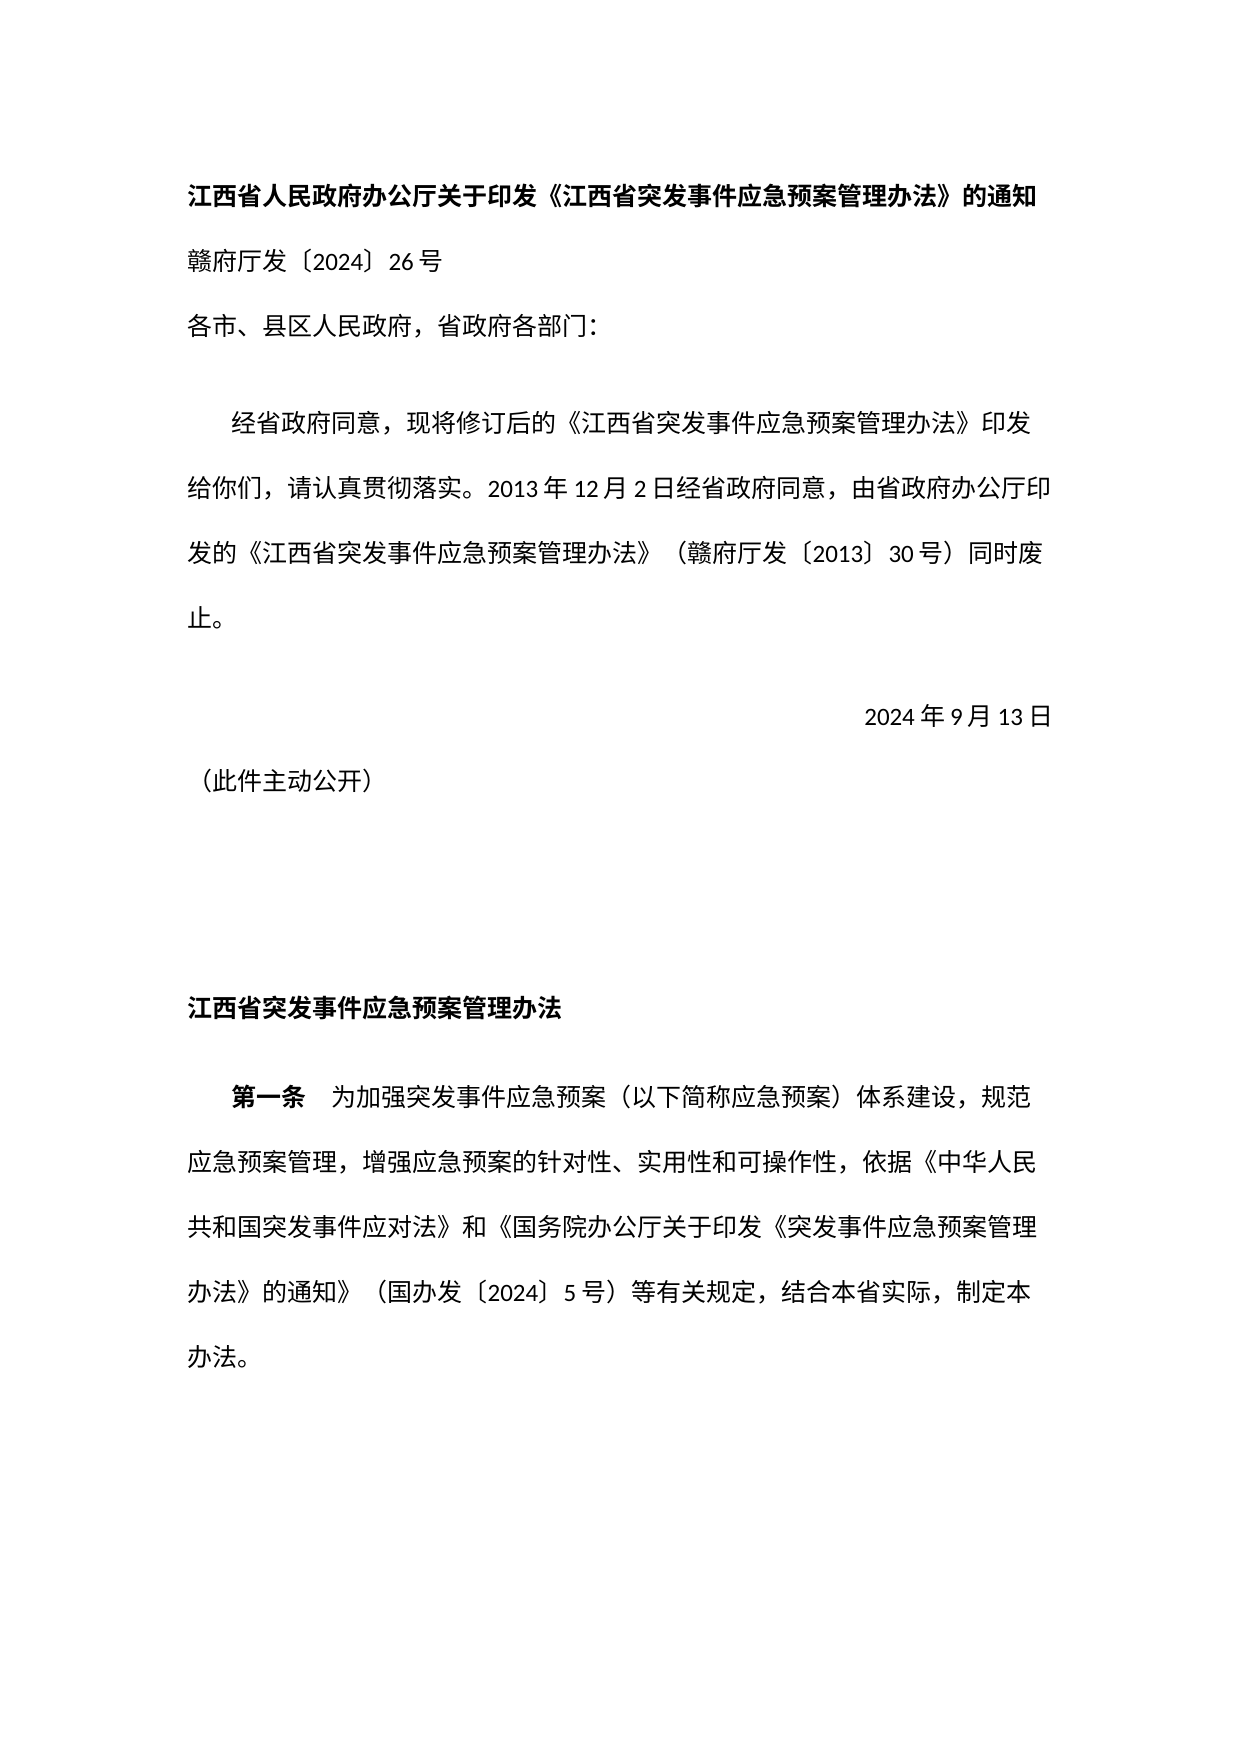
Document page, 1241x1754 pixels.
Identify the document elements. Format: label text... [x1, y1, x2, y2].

text 2024年9月13日 [187, 682, 1053, 747]
text 各市、县区人民政府，省政府各部门： [187, 292, 1053, 357]
text 赣府厅发〔2024〕26号 [187, 227, 1053, 292]
text 第一条 为加强突发事件应急预案（以下简称应急预案）体系建设，规范应急预案管理，增强应急预案的针对性、实用性和可操作性，依据《中华人民共和国突发事件应对法》和《国务院办公厅关于印发《突发事件应急预案管理办法》的通知》（国办发〔2024〕5号）等有关规定，结合本省实际，制定本办法。 [187, 1063, 1053, 1388]
text （此件主动公开） [187, 747, 1053, 812]
text 江西省人民政府办公厅关于印发《江西省突发事件应急预案管理办法》的通知 [187, 162, 1053, 227]
text 经省政府同意，现将修订后的《江西省突发事件应急预案管理办法》印发给你们，请认真贯彻落实。2013年12月2日经省政府同意，由省政府办公厅印发的《江西省突发事件应急预案管理办法》（赣府厅发〔2013〕30号）同时废止。 [187, 389, 1053, 649]
text 江西省突发事件应急预案管理办法 [187, 844, 1053, 1039]
